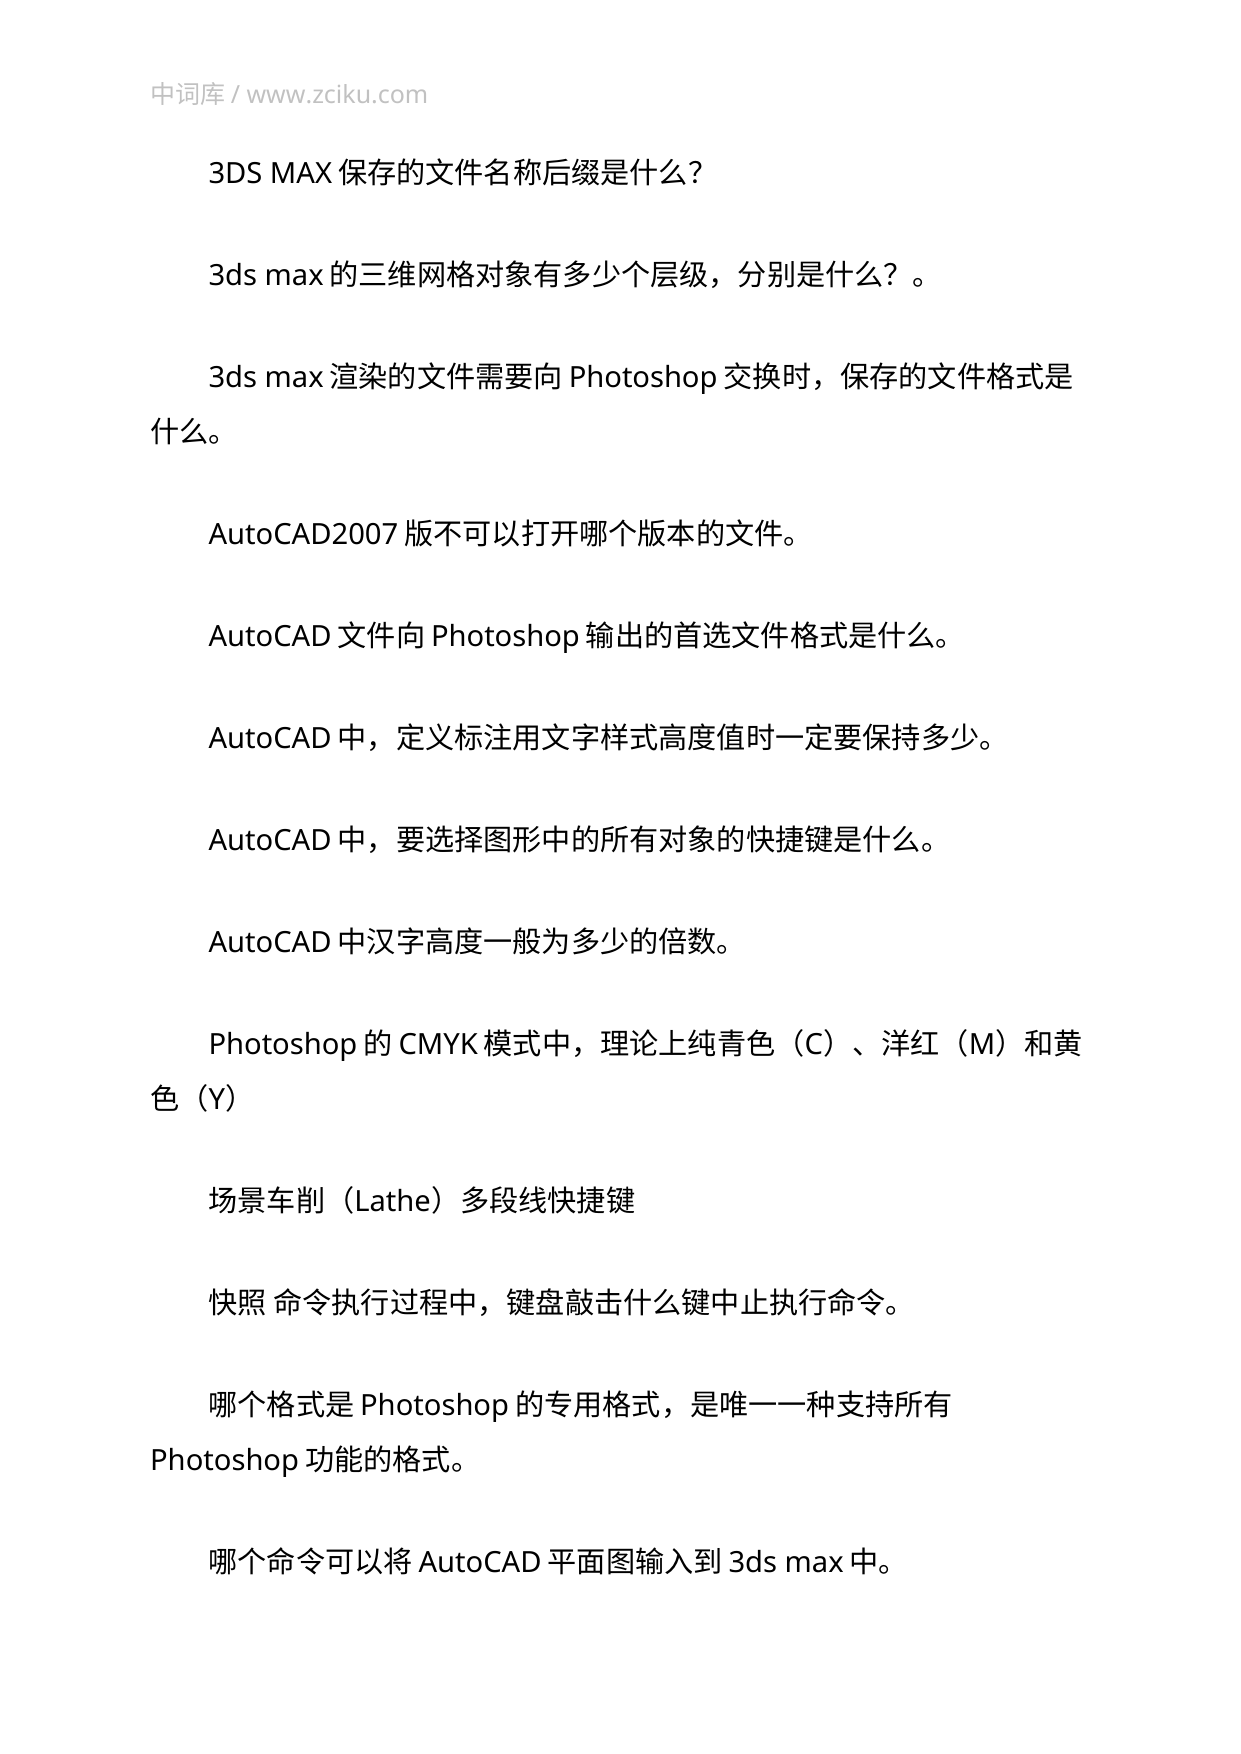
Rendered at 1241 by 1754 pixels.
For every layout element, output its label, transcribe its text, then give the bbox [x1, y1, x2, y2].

text AutoCAD2007版不可以打开哪个版本的文件。 [150, 511, 1090, 553]
text 3DS MAX保存的文件名称后缀是什么？ [150, 150, 1090, 192]
text AutoCAD中，要选择图形中的所有对象的快捷键是什么。 [150, 817, 1090, 859]
text Photoshop的CMYK模式中，理论上纯青色（C）、洋红（M）和黄色（Y） [150, 1021, 1090, 1118]
text AutoCAD中，定义标注用文字样式高度值时一定要保持多少。 [150, 715, 1090, 757]
text 3ds max渲染的文件需要向Photoshop交换时，保存的文件格式是什么。 [150, 354, 1090, 451]
text 快照 命令执行过程中，键盘敲击什么键中止执行命令。 [150, 1279, 1090, 1322]
text 哪个命令可以将AutoCAD平面图输入到3ds max中。 [150, 1538, 1090, 1581]
text 场景车削（Lathe）多段线快捷键 [150, 1178, 1090, 1220]
text 哪个格式是Photoshop的专用格式，是唯一一种支持所有Photoshop功能的格式。 [150, 1381, 1090, 1479]
text AutoCAD文件向Photoshop输出的首选文件格式是什么。 [150, 613, 1090, 655]
text AutoCAD中汉字高度一般为多少的倍数。 [150, 919, 1090, 961]
text 3ds max的三维网格对象有多少个层级，分别是什么？。 [150, 252, 1090, 294]
